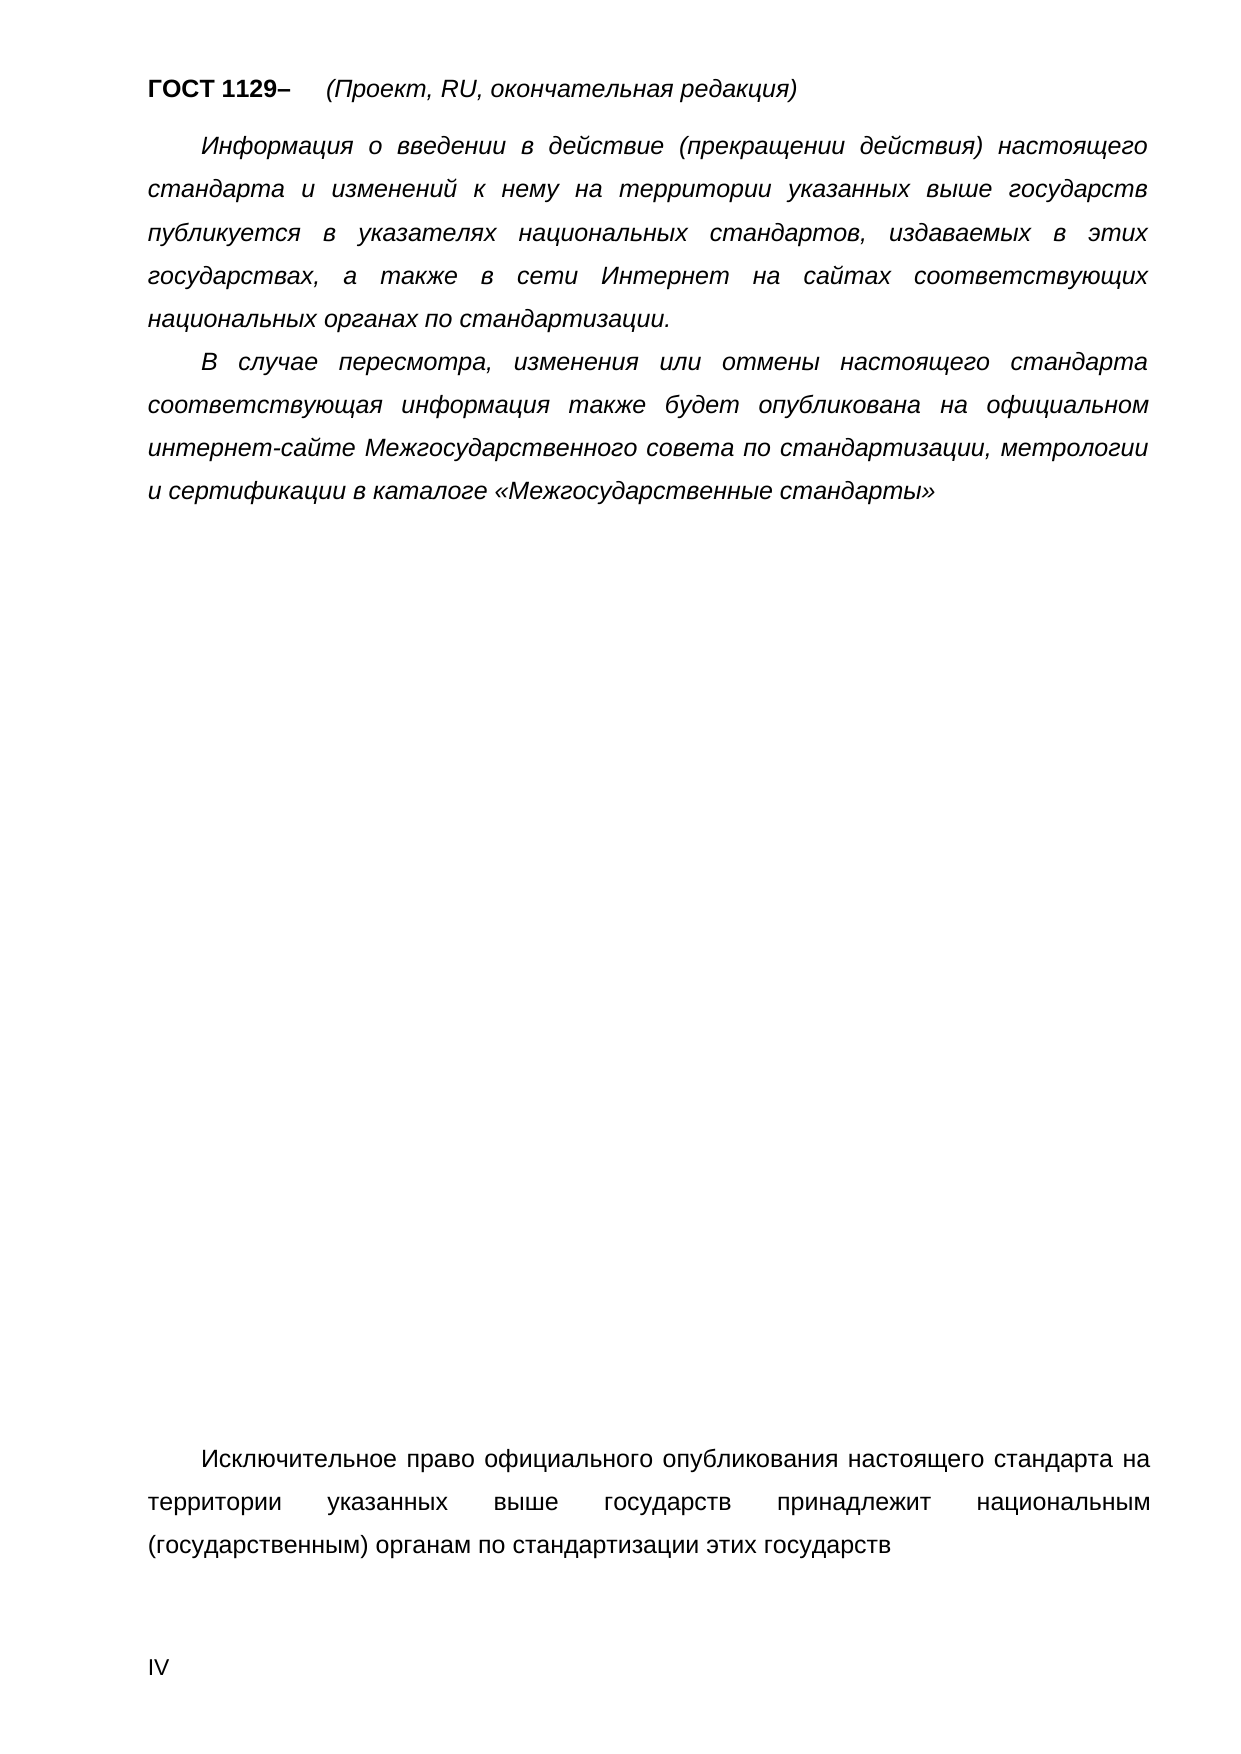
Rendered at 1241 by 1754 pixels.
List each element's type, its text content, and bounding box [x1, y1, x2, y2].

text Информация о введении в действие (прекращении действия) настоящего стандарта и изменений к нему на территории указанных выше государств публикуется в указателях национальных стандартов, издаваемых в этих государствах, а также в сети Интернет на сайтах соответствующих национальных органах по стандартизации. [148, 131, 1152, 333]
text В случае пересмотра, изменения или отмены настоящего стандарта соответствующая информация также будет опубликована на официальном интернет-сайте Межгосударственного совета по стандартизации, метрологии и сертификации в каталоге «Межгосударственные стандарты» [148, 347, 1152, 505]
text Исключительное право официального опубликования настоящего стандарта на территории указанных выше государств принадлежит национальным (государственным) органам по стандартизации этих государств [148, 1444, 1152, 1559]
